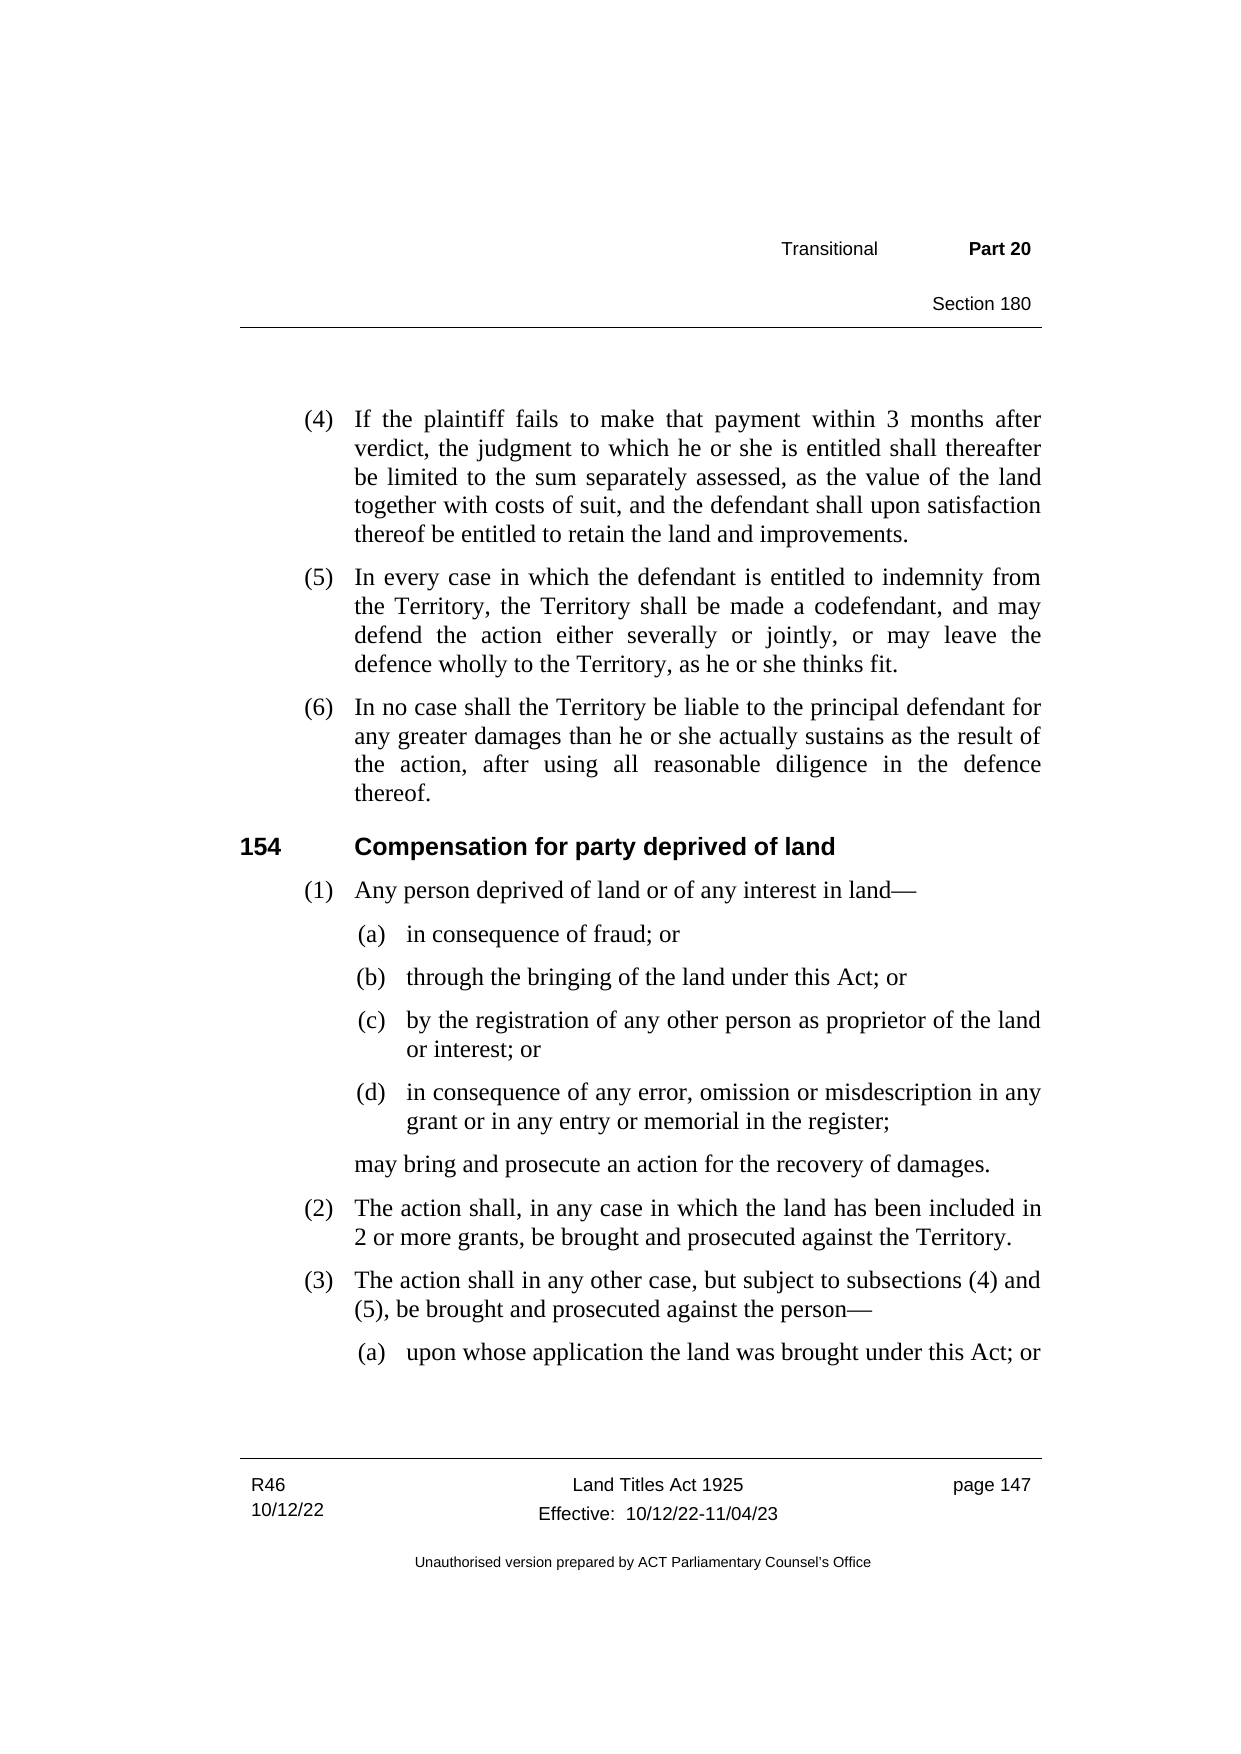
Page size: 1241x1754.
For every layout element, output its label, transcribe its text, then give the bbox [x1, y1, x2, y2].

text (4) If the plaintiff fails to make that payment within 3 months after verdict, the judgment to which he or she is entitled shall thereafter be limited to the sum separately assessed, as the value of the land together with costs of suit, and the defendant shall upon satisfaction thereof be entitled to retain the land and improvements. [239, 404, 1042, 548]
text 154 Compensation for party deprived of land [239, 832, 1042, 861]
text (a) in consequence of fraud; or [239, 919, 1042, 947]
text (a) upon whose application the land was brought under this Act; or [239, 1337, 1042, 1366]
text (c) by the registration of any other person as proprietor of the land or interest; or [239, 1005, 1042, 1063]
text (b) through the bringing of the land under this Act; or [239, 962, 1042, 991]
text (5) In every case in which the defendant is entitled to indemnity from the Territory, the Territory shall be made a codefendant, and may defend the action either severally or jointly, or may leave the defence wholly to the Territory, as he or she thinks fit. [239, 562, 1042, 677]
text may bring and prosecute an action for the recovery of damages. [354, 1149, 1042, 1178]
text (d) in consequence of any error, omission or misdescription in any grant or in any entry or memorial in the register; [239, 1077, 1042, 1135]
text (6) In no case shall the Territory be liable to the principal defendant for any greater damages than he or she actually sustains as the result of the action, after using all reasonable diligence in the defence thereof. [239, 692, 1042, 807]
text (2) The action shall, in any case in which the land has been included in 2 or more grants, be brought and prosecuted against the Territory. [239, 1193, 1042, 1250]
text (1) Any person deprived of land or of any interest in land— [239, 875, 1042, 904]
text (3) The action shall in any other case, but subject to subsections (4) and (5), be brought and prosecuted against the person— [239, 1265, 1042, 1322]
